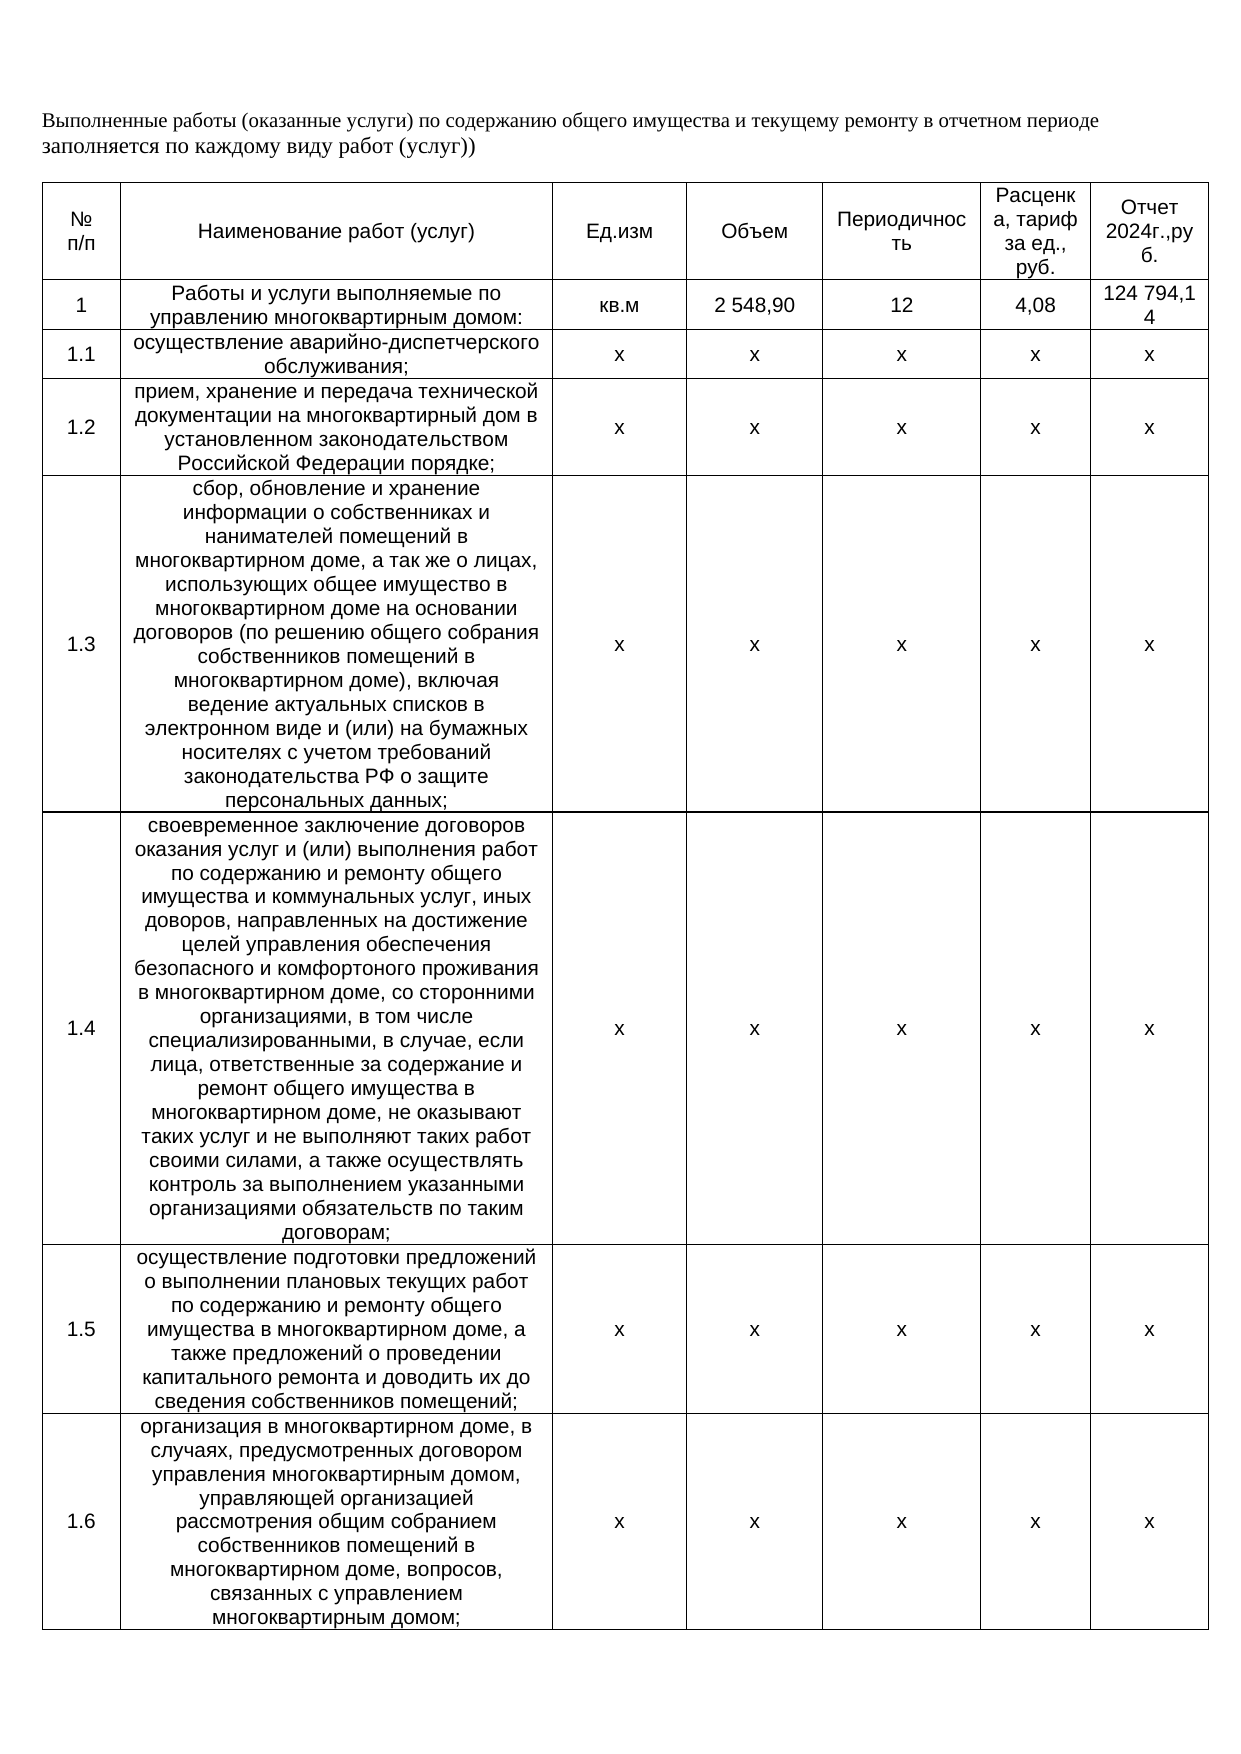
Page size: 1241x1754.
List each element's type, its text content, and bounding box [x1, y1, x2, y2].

table_cell осуществление подготовки предложений о выполнении плановых текущих работ по содержанию и ремонту общего имущества в многоквартирном доме, а также предложений о проведении капитального ремонта и доводить их до сведения собственников помещений; [121, 1245, 552, 1412]
table_header № п/п [43, 183, 120, 279]
table_cell х [981, 330, 1090, 378]
table_cell прием, хранение и передача технической документации на многоквартирный дом в установленном законодательством Российской Федерации порядке; [121, 379, 552, 475]
table_cell х [823, 330, 980, 378]
table_cell 1.4 [43, 813, 120, 1244]
table_cell осуществление аварийно-диспетчерского обслуживания; [121, 330, 552, 378]
text Выполненные работы (оказанные услуги) по содержанию общего имущества и текущему ремонту в отчетном периоде [42, 108, 1205, 132]
table_cell х [553, 1245, 686, 1412]
table_cell х [1091, 330, 1208, 378]
table_cell сбор, обновление и хранение информации о собственниках и нанимателей помещений в многоквартирном доме, а так же о лицах, использующих общее имущество в многоквартирном доме на основании договоров (по решению общего собрания собственников помещений в многоквартирном доме), включая ведение актуальных списков в электронном виде и (или) на бумажных носителях с учетом требований законодательства РФ о защите персональных данных; [121, 476, 552, 811]
table_cell х [553, 476, 686, 811]
table_cell х [1091, 476, 1208, 811]
table_cell 12 [823, 280, 980, 329]
table_cell х [981, 1414, 1090, 1629]
table_cell х [553, 379, 686, 475]
table_cell 1.6 [43, 1414, 120, 1629]
table_cell х [1091, 1414, 1208, 1629]
text заполняется по каждому виду работ (услуг)) [42, 132, 1205, 158]
table_cell своевременное заключение договоров оказания услуг и (или) выполнения работ по содержанию и ремонту общего имущества и коммунальных услуг, иных доворов, направленных на достижение целей управления обеспечения безопасного и комфортоного проживания в многоквартирном доме, со сторонними организациями, в том числе специализированными, в случае, если лица, ответственные за содержание и ремонт общего имущества в многоквартирном доме, не оказывают таких услуг и не выполняют таких работ своими силами, а также осуществлять контроль за выполнением указанными организациями обязательств по таким договорам; [121, 813, 552, 1244]
table_cell 1.1 [43, 330, 120, 378]
table_cell х [1091, 1245, 1208, 1412]
table_cell х [823, 476, 980, 811]
table_cell х [823, 379, 980, 475]
table_cell х [981, 813, 1090, 1244]
table_cell 1 [43, 280, 120, 329]
table_cell х [687, 813, 822, 1244]
table_cell организация в многоквартирном доме, в случаях, предусмотренных договором управления многоквартирным домом, управляющей организацией рассмотрения общим собранием собственников помещений в многоквартирном доме, вопросов, связанных с управлением многоквартирным домом; [121, 1414, 552, 1629]
table_header Объем [687, 183, 822, 279]
table_cell х [823, 813, 980, 1244]
table_cell х [1091, 813, 1208, 1244]
table_cell х [687, 330, 822, 378]
table_header Периодичность [823, 183, 980, 279]
table_cell Работы и услуги выполняемые по управлению многоквартирным домом: [121, 280, 552, 329]
table_header Отчет 2024г.,руб. [1091, 183, 1208, 279]
table_cell 4,08 [981, 280, 1090, 329]
table_cell х [823, 1245, 980, 1412]
table_cell х [687, 1414, 822, 1629]
table_cell х [687, 1245, 822, 1412]
table_cell х [1091, 379, 1208, 475]
table_cell кв.м [553, 280, 686, 329]
table_cell х [687, 476, 822, 811]
table_cell х [553, 330, 686, 378]
table_cell 124 794,14 [1091, 280, 1208, 329]
table_cell х [553, 1414, 686, 1629]
table_cell х [553, 813, 686, 1244]
table_header Ед.изм [553, 183, 686, 279]
table_cell 1.3 [43, 476, 120, 811]
table_cell 1.2 [43, 379, 120, 475]
table_cell х [981, 1245, 1090, 1412]
table_header Наименование работ (услуг) [121, 183, 552, 279]
table_cell 1.5 [43, 1245, 120, 1412]
table_cell х [981, 476, 1090, 811]
table_cell х [981, 379, 1090, 475]
table_header Расценка, тариф за ед., руб. [981, 183, 1090, 279]
table_cell х [687, 379, 822, 475]
table_cell х [823, 1414, 980, 1629]
table_cell 2 548,90 [687, 280, 822, 329]
